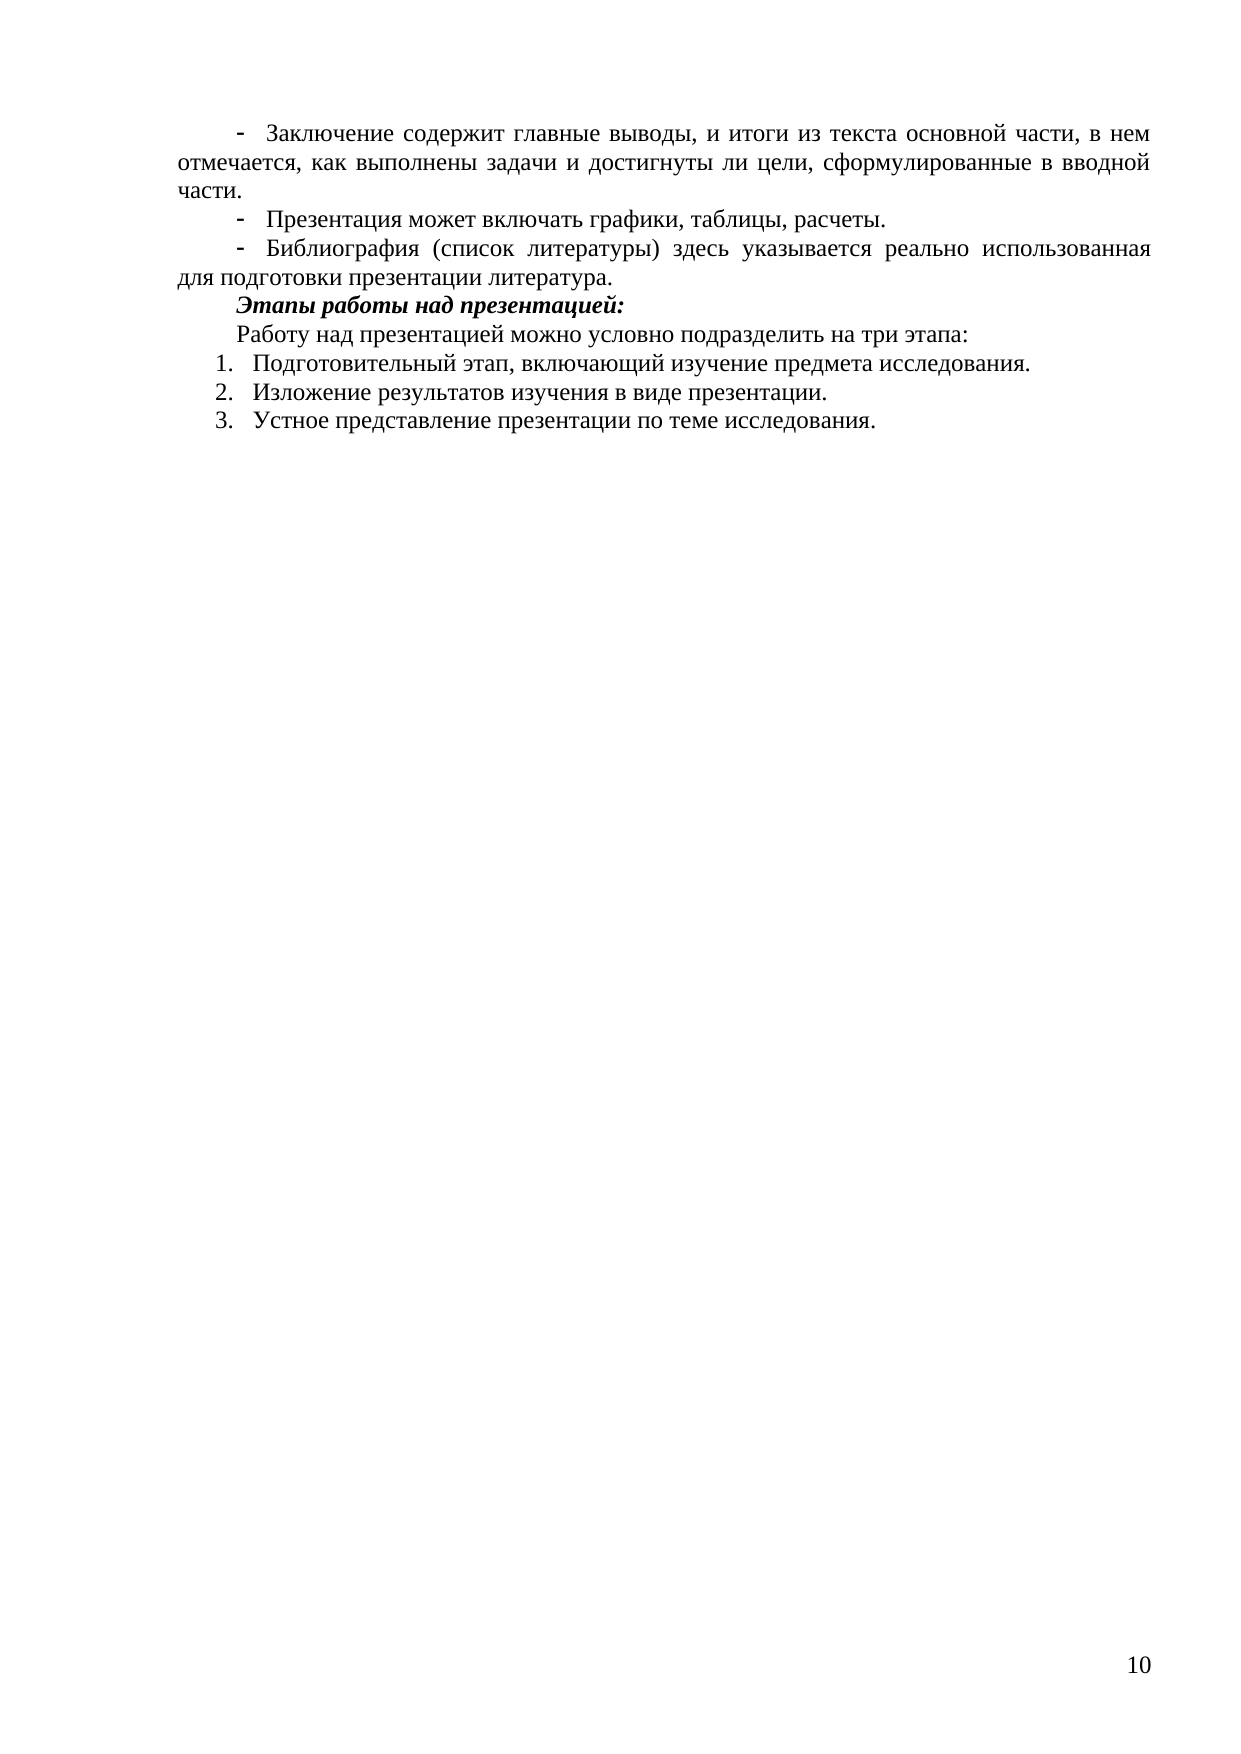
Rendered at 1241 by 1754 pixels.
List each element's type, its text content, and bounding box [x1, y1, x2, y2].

list Библиография (список литературы) здесь указывается реально использованная для подготовки презентации литература. [177, 233, 1152, 291]
text Этапы работы над презентацией: [177, 291, 1152, 319]
list Подготовительный этап, включающий изучение предмета исследования. [215, 348, 1152, 377]
list Устное представление презентации по теме исследования. [215, 406, 1152, 434]
list Изложение результатов изучения в виде презентации. [215, 377, 1152, 406]
text Работу над презентацией можно условно подразделить на три этапа: [177, 319, 1152, 348]
list Презентация может включать графики, таблицы, расчеты. [177, 204, 1152, 233]
list Заключение содержит главные выводы, и итоги из текста основной части, в нем отмечается, как выполнены задачи и достигнуты ли цели, сформулированные в вводной части. [177, 118, 1152, 204]
